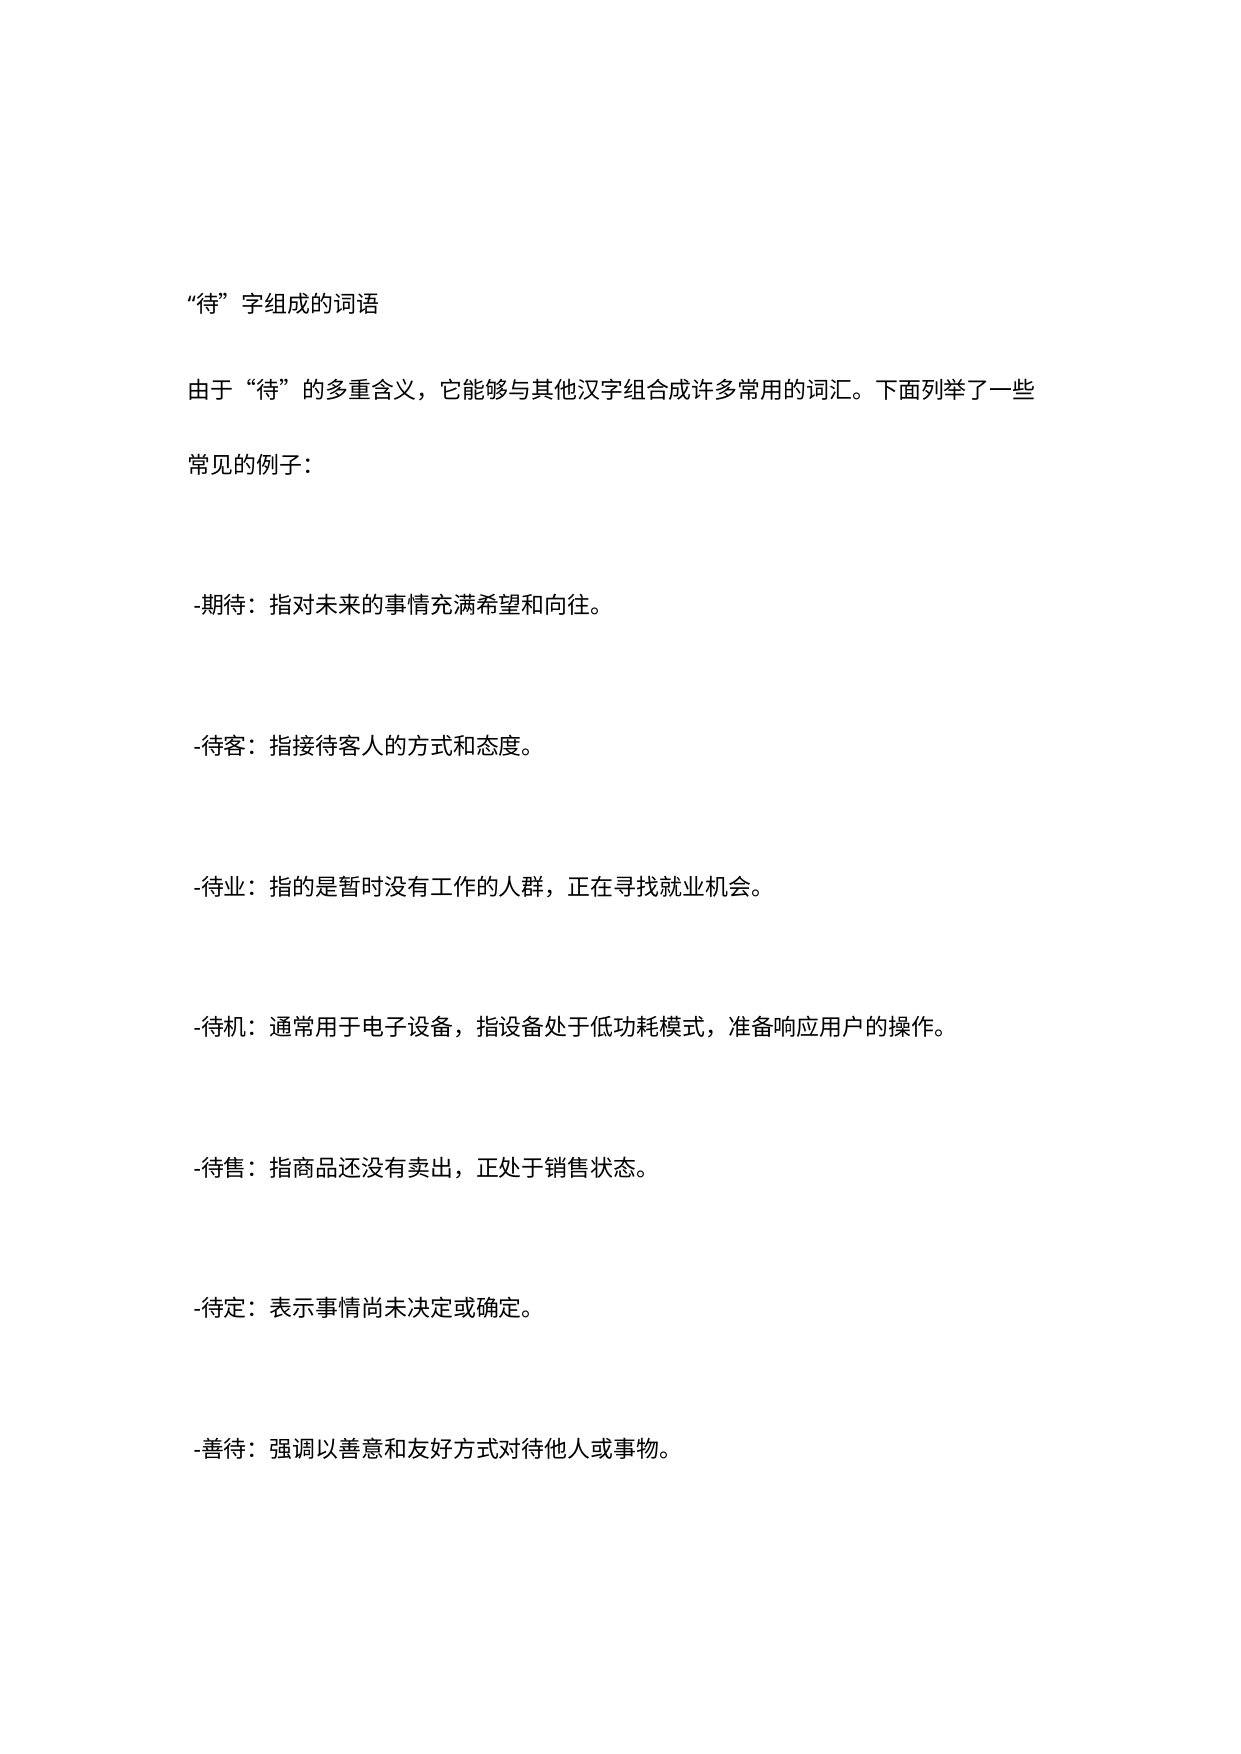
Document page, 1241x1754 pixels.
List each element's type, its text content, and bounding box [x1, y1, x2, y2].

text -待业：指的是暂时没有工作的人群，正在寻找就业机会。 [187, 852, 1053, 917]
text “待”字组成的词语 [187, 270, 1053, 335]
text -待定：表示事情尚未决定或确定。 [187, 1274, 1053, 1339]
text -待客：指接待客人的方式和态度。 [187, 712, 1053, 777]
text -期待：指对未来的事情充满希望和向往。 [187, 571, 1053, 636]
text -善待：强调以善意和友好方式对待他人或事物。 [187, 1414, 1053, 1479]
text -待售：指商品还没有卖出，正处于销售状态。 [187, 1133, 1053, 1198]
text 由于“待”的多重含义，它能够与其他汉字组合成许多常用的词汇。下面列举了一些常见的例子： [187, 356, 1053, 496]
text -待机：通常用于电子设备，指设备处于低功耗模式，准备响应用户的操作。 [187, 993, 1053, 1058]
